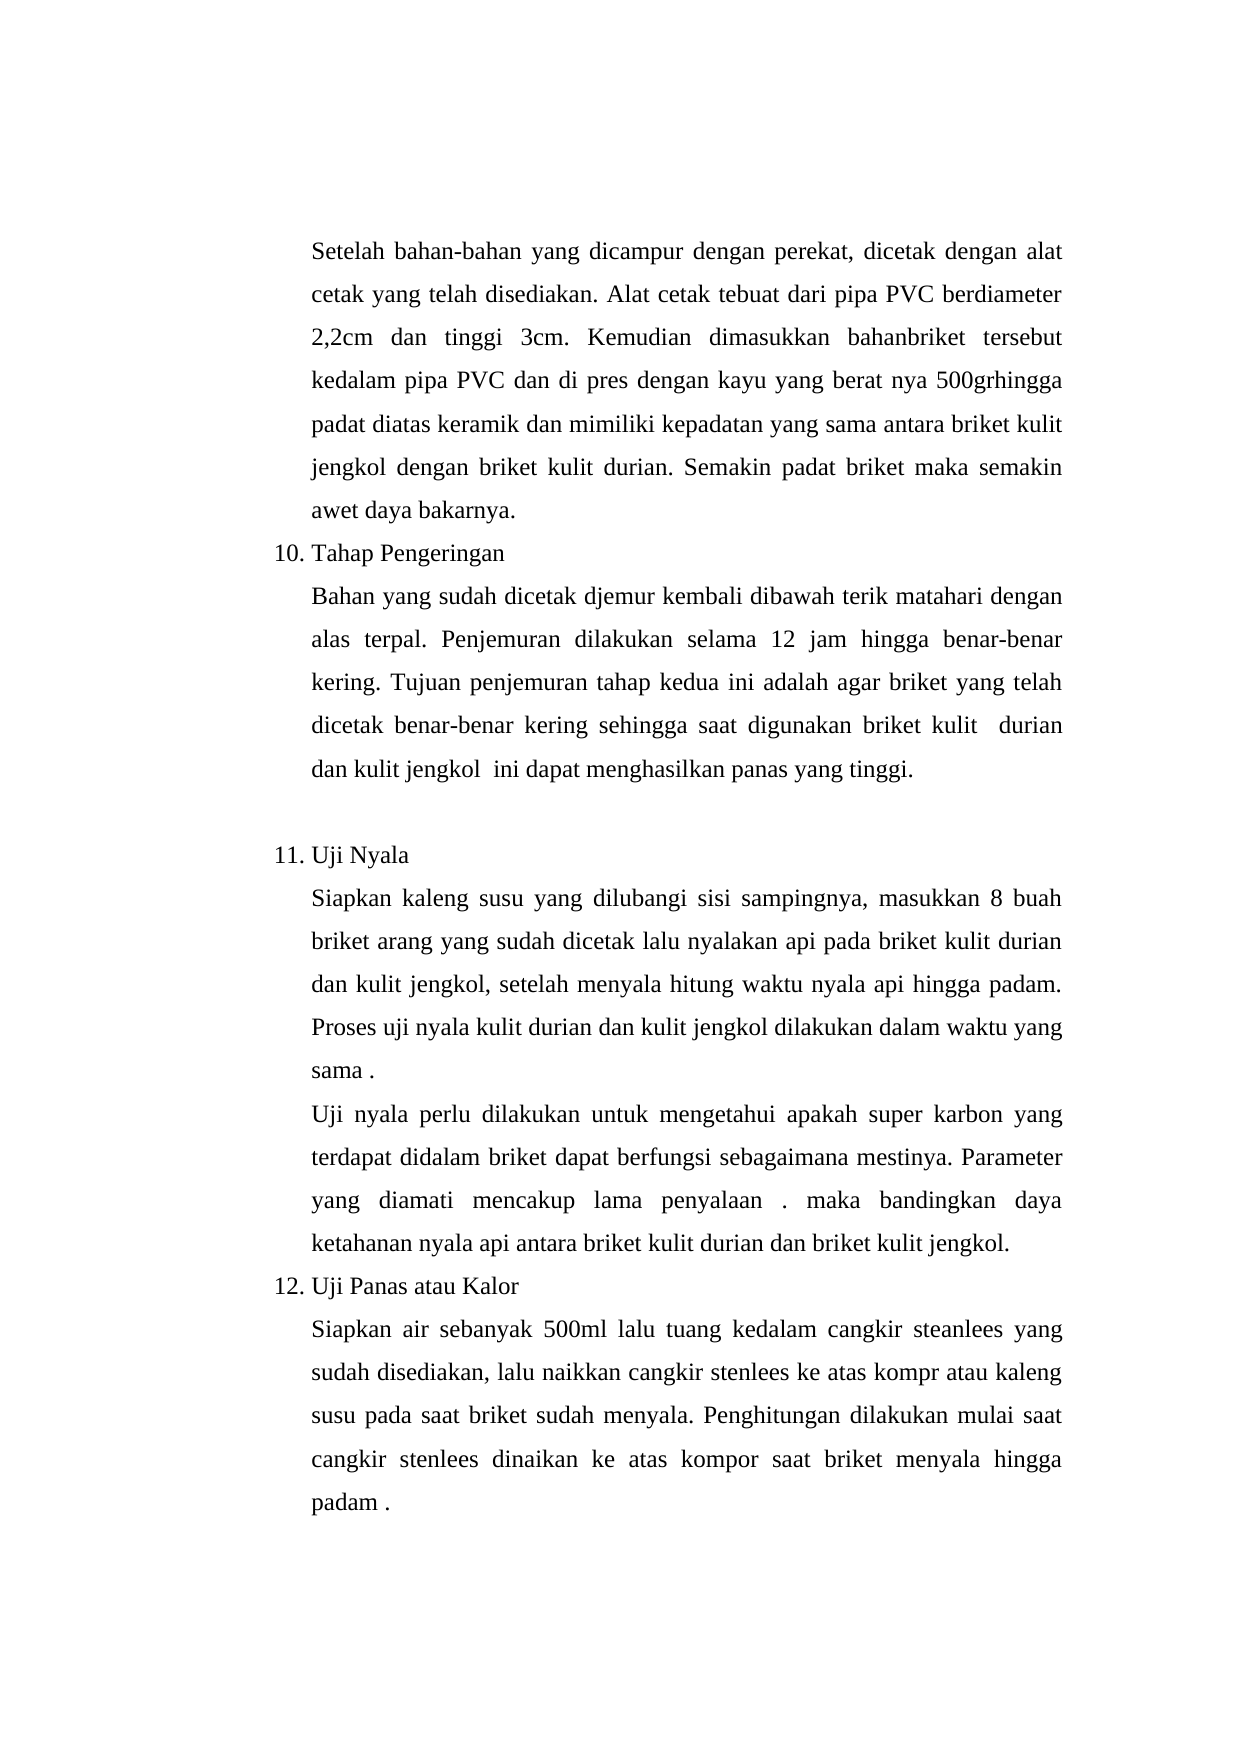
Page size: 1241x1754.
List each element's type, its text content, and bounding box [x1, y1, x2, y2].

list Siapkan air sebanyak 500ml lalu tuang kedalam cangkir steanlees yang sudah disediakan, lalu naikkan cangkir stenlees ke atas kompr atau kaleng susu pada saat briket sudah menyala. Penghitungan dilakukan mulai saat cangkir stenlees dinaikan ke atas kompor saat briket menyala hingga padam . [311, 1314, 1063, 1516]
list Siapkan kaleng susu yang dilubangi sisi sampingnya, masukkan 8 buah briket arang yang sudah dicetak lalu nyalakan api pada briket kulit durian dan kulit jengkol, setelah menyala hitung waktu nyala api hingga padam. Proses uji nyala kulit durian dan kulit jengkol dilakukan dalam waktu yang sama . [311, 883, 1063, 1084]
list Uji nyala perlu dilakukan untuk mengetahui apakah super karbon yang terdapat didalam briket dapat berfungsi sebagaimana mestinya. Parameter yang diamati mencakup lama penyalaan . maka bandingkan daya ketahanan nyala api antara briket kulit durian dan briket kulit jengkol. [311, 1099, 1063, 1257]
list Tahap Pengeringan [274, 538, 1063, 567]
list Setelah bahan-bahan yang dicampur dengan perekat, dicetak dengan alat cetak yang telah disediakan. Alat cetak tebuat dari pipa PVC berdiameter 2,2cm dan tinggi 3cm. Kemudian dimasukkan bahanbriket tersebut kedalam pipa PVC dan di pres dengan kayu yang berat nya 500grhingga padat diatas keramik dan mimiliki kepadatan yang sama antara briket kulit jengkol dengan briket kulit durian. Semakin padat briket maka semakin awet daya bakarnya. [311, 236, 1063, 524]
list Uji Panas atau Kalor [274, 1271, 1063, 1300]
list Uji Nyala [274, 840, 1063, 869]
list Bahan yang sudah dicetak djemur kembali dibawah terik matahari dengan alas terpal. Penjemuran dilakukan selama 12 jam hingga benar-benar kering. Tujuan penjemuran tahap kedua ini adalah agar briket yang telah dicetak benar-benar kering sehingga saat digunakan briket kulit durian dan kulit jengkol ini dapat menghasilkan panas yang tinggi. [311, 581, 1063, 782]
